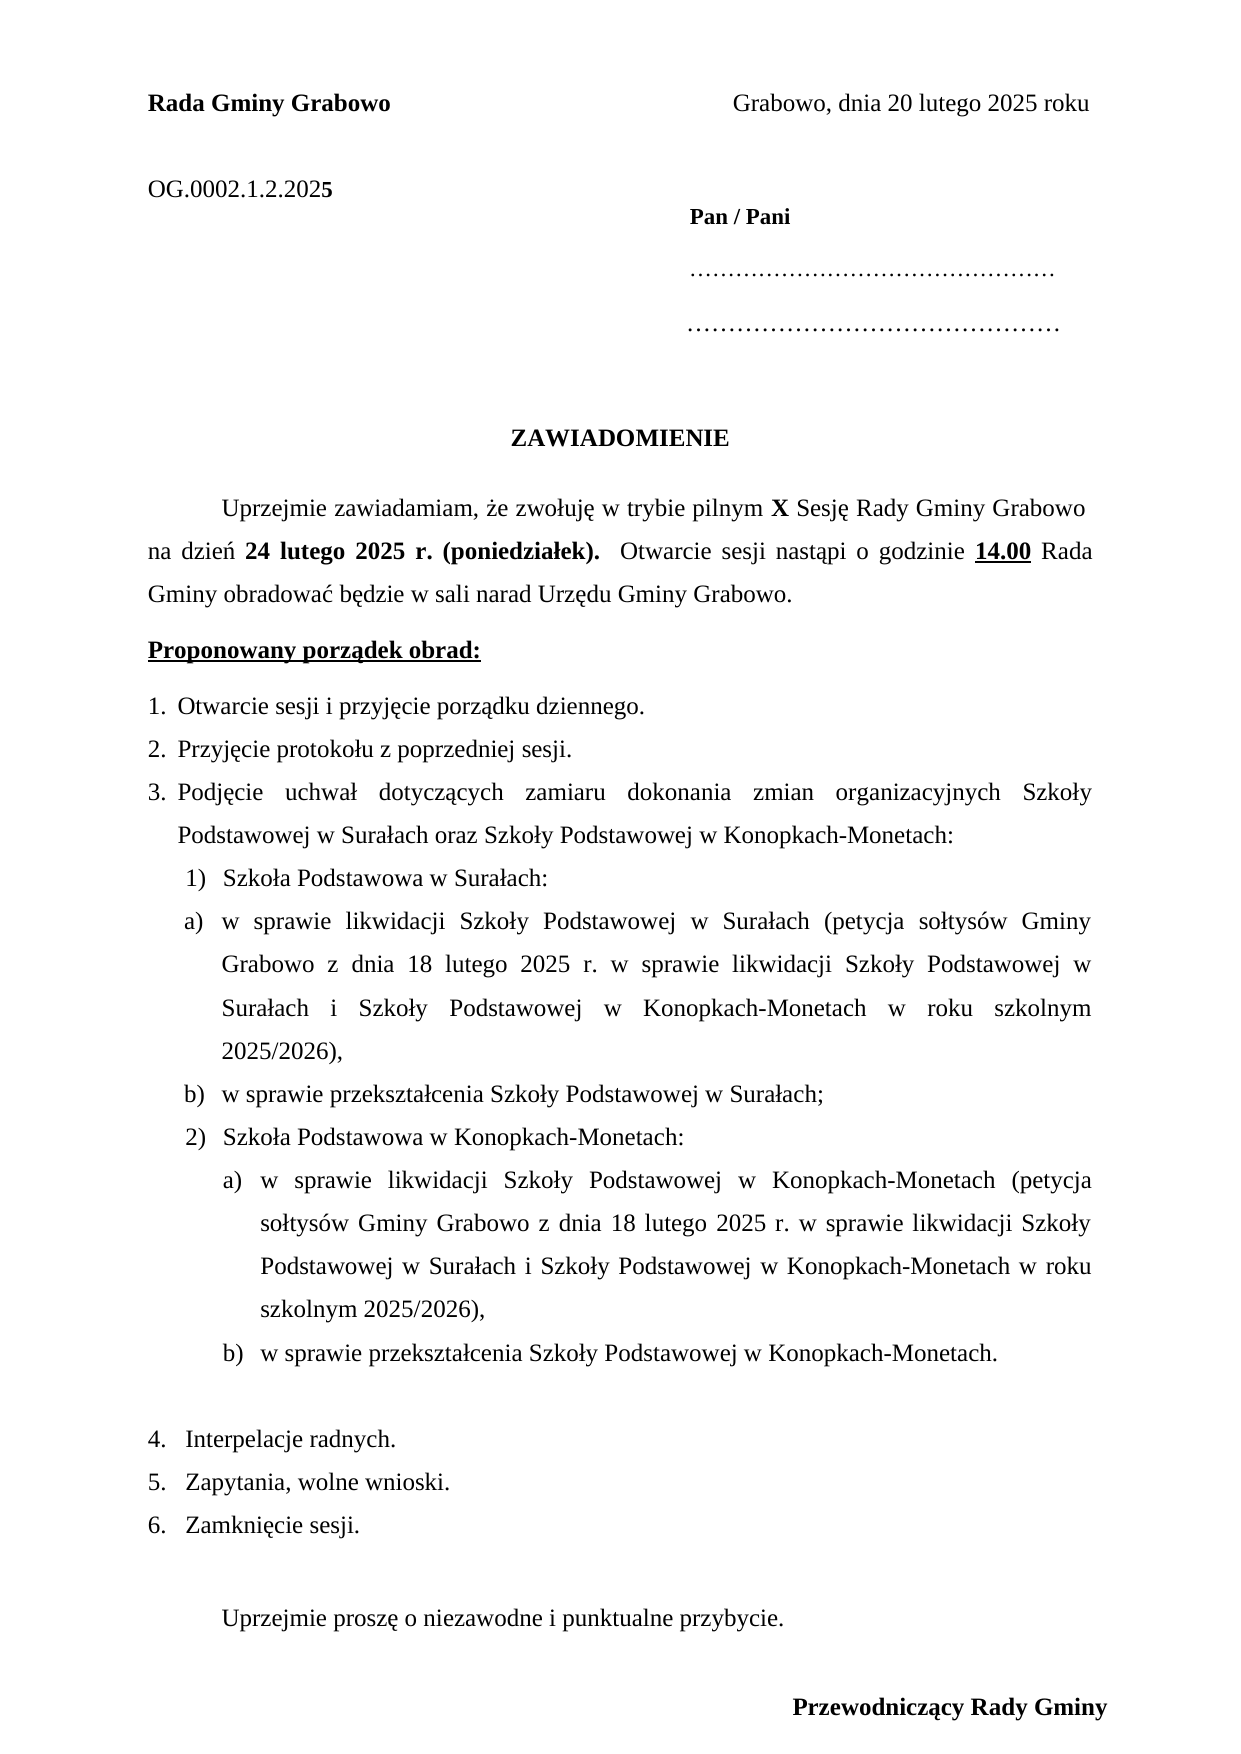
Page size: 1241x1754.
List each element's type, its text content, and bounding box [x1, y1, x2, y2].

list Przyjęcie protokołu z poprzedniej sesji. [148, 734, 1093, 763]
text Proponowany porządek obrad: [148, 635, 1093, 664]
text Uprzejmie zawiadamiam, że zwołuję w trybie pilnym X Sesję Rady Gminy Grabowo na dzień 24 lutego 2025 r. (poniedziałek). Otwarcie sesji nastąpi o godzinie 14.00 Rada Gminy obradować będzie w sali narad Urzędu Gminy Grabowo. [148, 493, 1093, 608]
list w sprawie przekształcenia Szkoły Podstawowej w Konopkach-Monetach. [223, 1338, 1093, 1366]
list Podjęcie uchwał dotyczących zamiaru dokonania zmian organizacyjnych Szkoły Podstawowej w Surałach oraz Szkoły Podstawowej w Konopkach-Monetach: [148, 777, 1093, 849]
text ZAWIADOMIENIE [148, 423, 1093, 452]
list w sprawie przekształcenia Szkoły Podstawowej w Surałach; [184, 1079, 1093, 1108]
list Otwarcie sesji i przyjęcie porządku dziennego. [148, 691, 1093, 719]
list w sprawie likwidacji Szkoły Podstawowej w Konopkach-Monetach (petycja sołtysów Gminy Grabowo z dnia 18 lutego 2025 r. w sprawie likwidacji Szkoły Podstawowej w Surałach i Szkoły Podstawowej w Konopkach-Monetach w roku szkolnym 2025/2026), [223, 1165, 1093, 1323]
text Pan / Pani [148, 203, 1093, 229]
text Uprzejmie proszę o niezawodne i punktualne przybycie. [221, 1603, 1093, 1632]
list Interpelacje radnych. [148, 1424, 1093, 1453]
text ……………………………………… [148, 308, 1093, 337]
list Szkoła Podstawowa w Konopkach-Monetach: [185, 1122, 1093, 1151]
text Przewodniczący Rady Gminy [148, 1692, 1107, 1721]
list Zamknięcie sesji. [148, 1510, 1093, 1539]
text Rada Gminy Grabowo Grabowo, dnia 20 lutego 2025 roku [148, 88, 1093, 117]
list w sprawie likwidacji Szkoły Podstawowej w Surałach (petycja sołtysów Gminy Grabowo z dnia 18 lutego 2025 r. w sprawie likwidacji Szkoły Podstawowej w Surałach i Szkoły Podstawowej w Konopkach-Monetach w roku szkolnym 2025/2026), [184, 906, 1093, 1064]
text ………………………………………… [148, 256, 1093, 282]
list Zapytania, wolne wnioski. [148, 1467, 1093, 1496]
list Szkoła Podstawowa w Surałach: [185, 863, 1093, 892]
text OG.0002.1.2.2025 [148, 174, 1093, 203]
